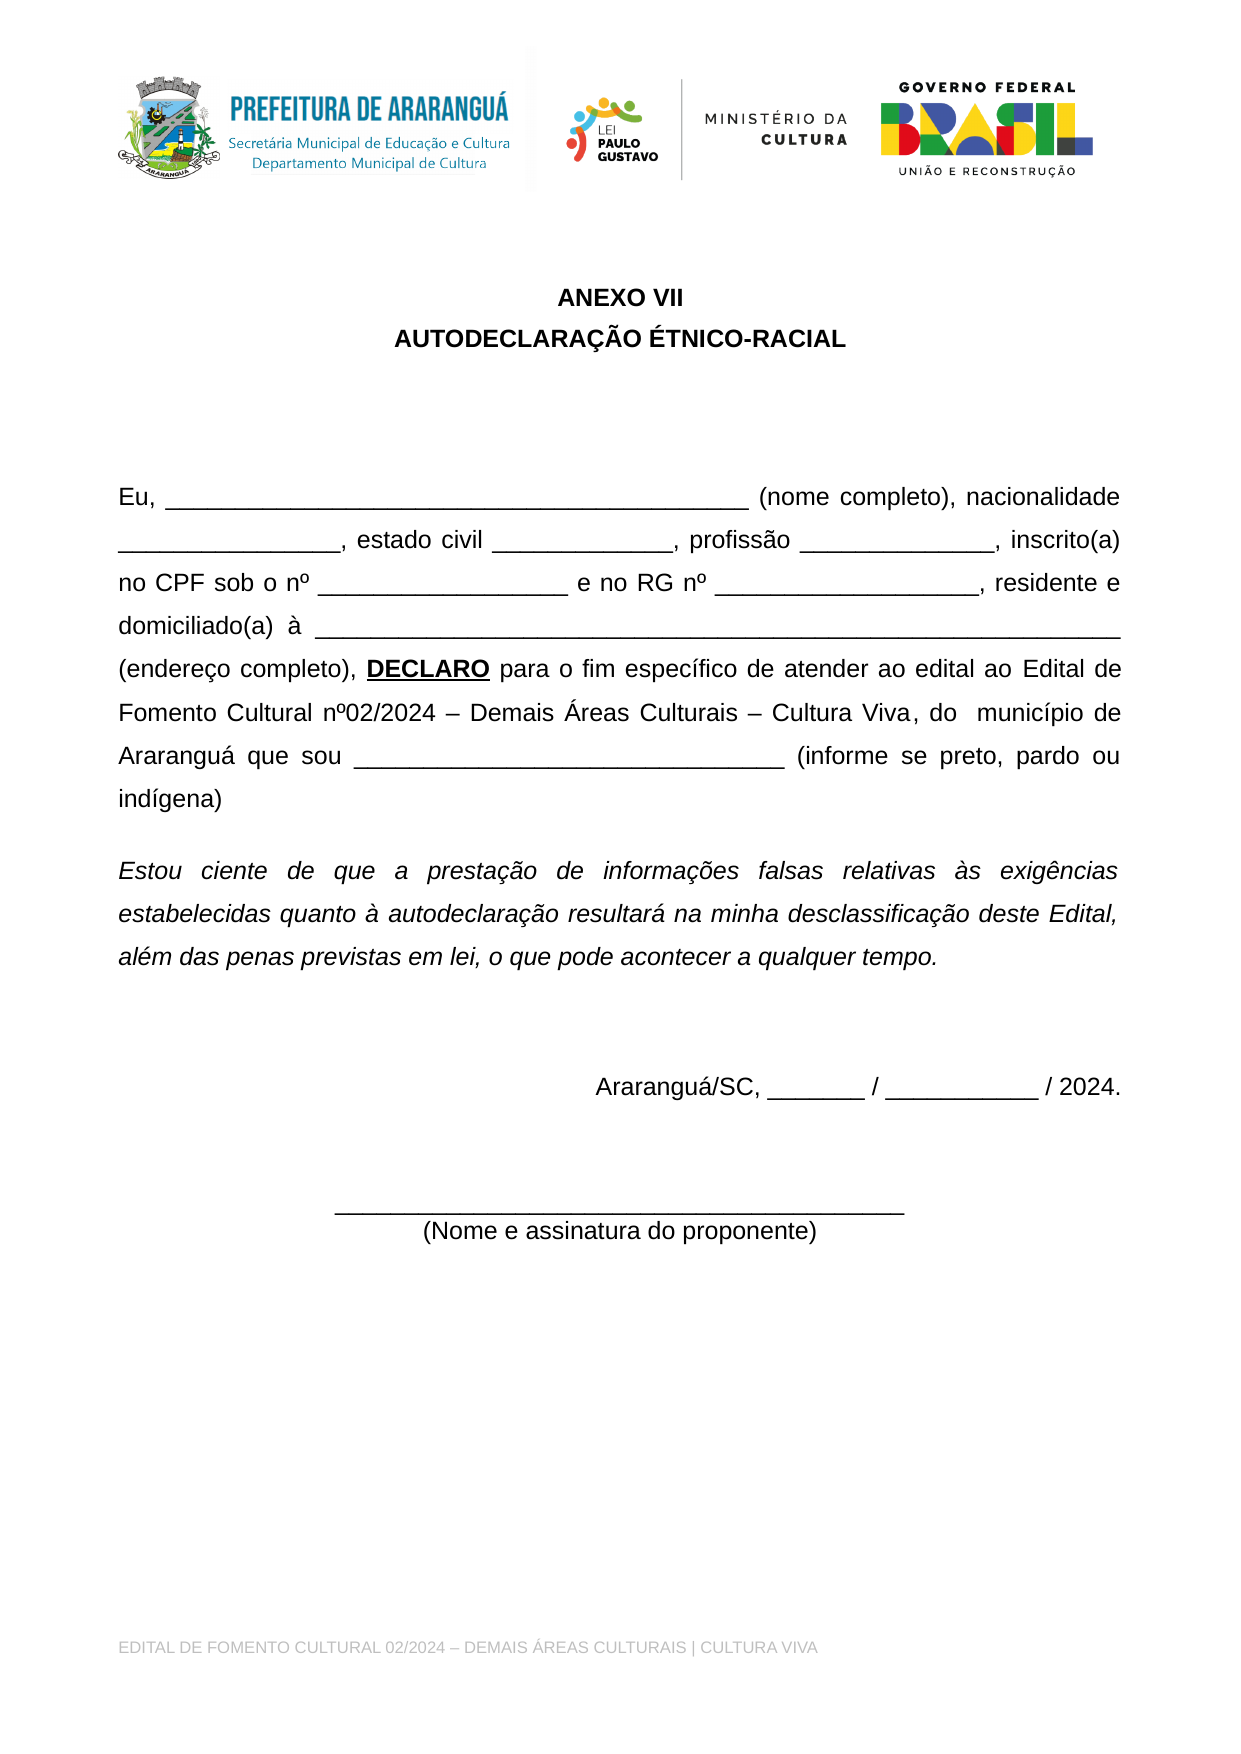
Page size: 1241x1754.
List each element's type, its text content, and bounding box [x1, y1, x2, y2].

text (Nome e assinatura do proponente) [118, 1216, 1122, 1244]
text ANEXO VII [118, 283, 1122, 312]
text Estou ciente de que a prestação de informações falsas relativas às exigências estabelecidas quanto à autodeclaração resultará na minha desclassificação deste Edital, além das penas previstas em lei, o que pode acontecer a qualquer tempo. [118, 856, 1122, 971]
text Eu, __________________________________________ (nome completo), nacionalidade ________________, estado civil _____________, profissão ______________, inscrito(a) no CPF sob o nº __________________ e no RG nº ___________________, residente e domiciliado(a) à __________________________________________________________ (endereço completo), DECLARO para o fim específico de atender ao edital ao Edital de Fomento Cultural nº02/2024 – Demais Áreas Culturais – Cultura Viva, do município de Araranguá que sou _______________________________ (informe se preto, pardo ou indígena) [118, 482, 1122, 812]
text _________________________________________ [118, 1187, 1122, 1216]
text AUTODECLARAÇÃO ÉTNICO-RACIAL [118, 324, 1122, 352]
text Araranguá/SC, _______ / ___________ / 2024. [118, 1072, 1122, 1101]
picture [118, 46, 1122, 221]
